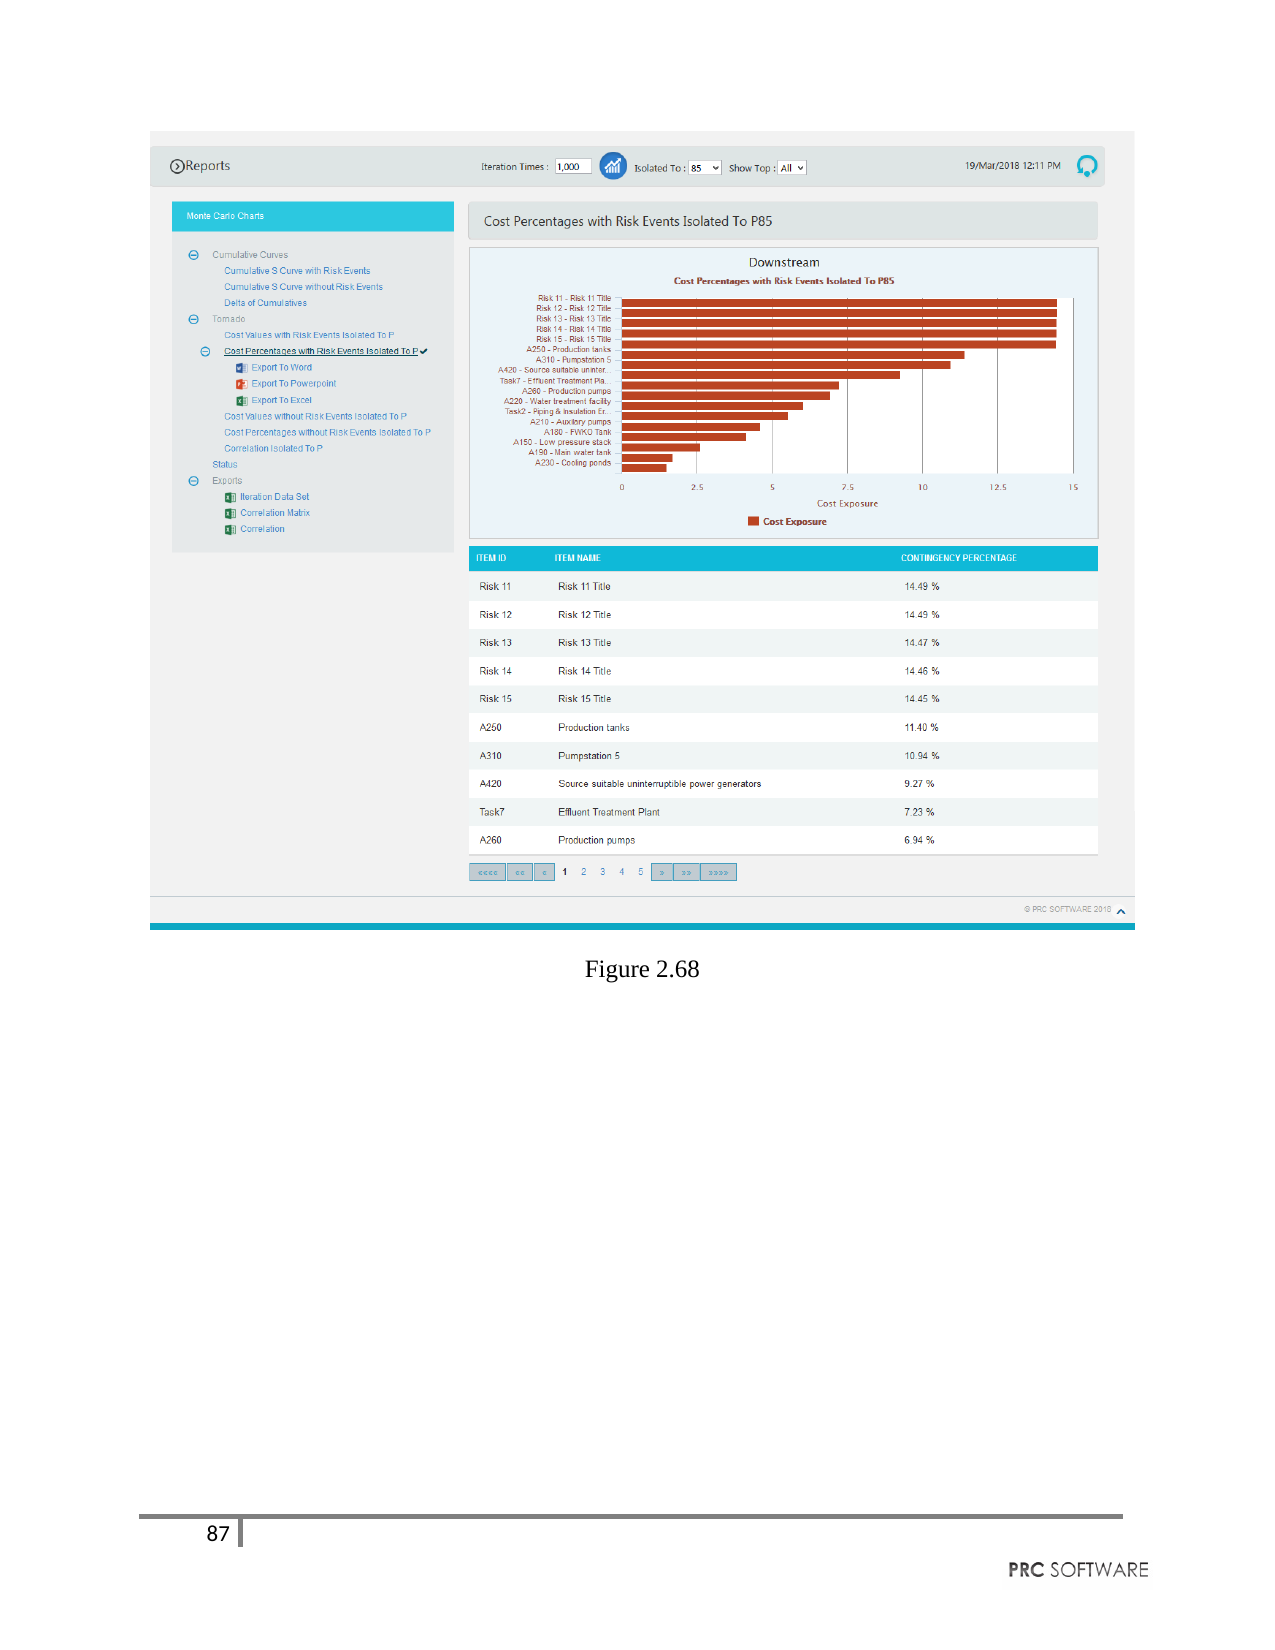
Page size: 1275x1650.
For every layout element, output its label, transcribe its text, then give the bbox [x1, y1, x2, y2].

picture [1002, 1548, 1154, 1590]
picture [150, 131, 1135, 930]
text Figure 2.68 [150, 954, 1134, 983]
